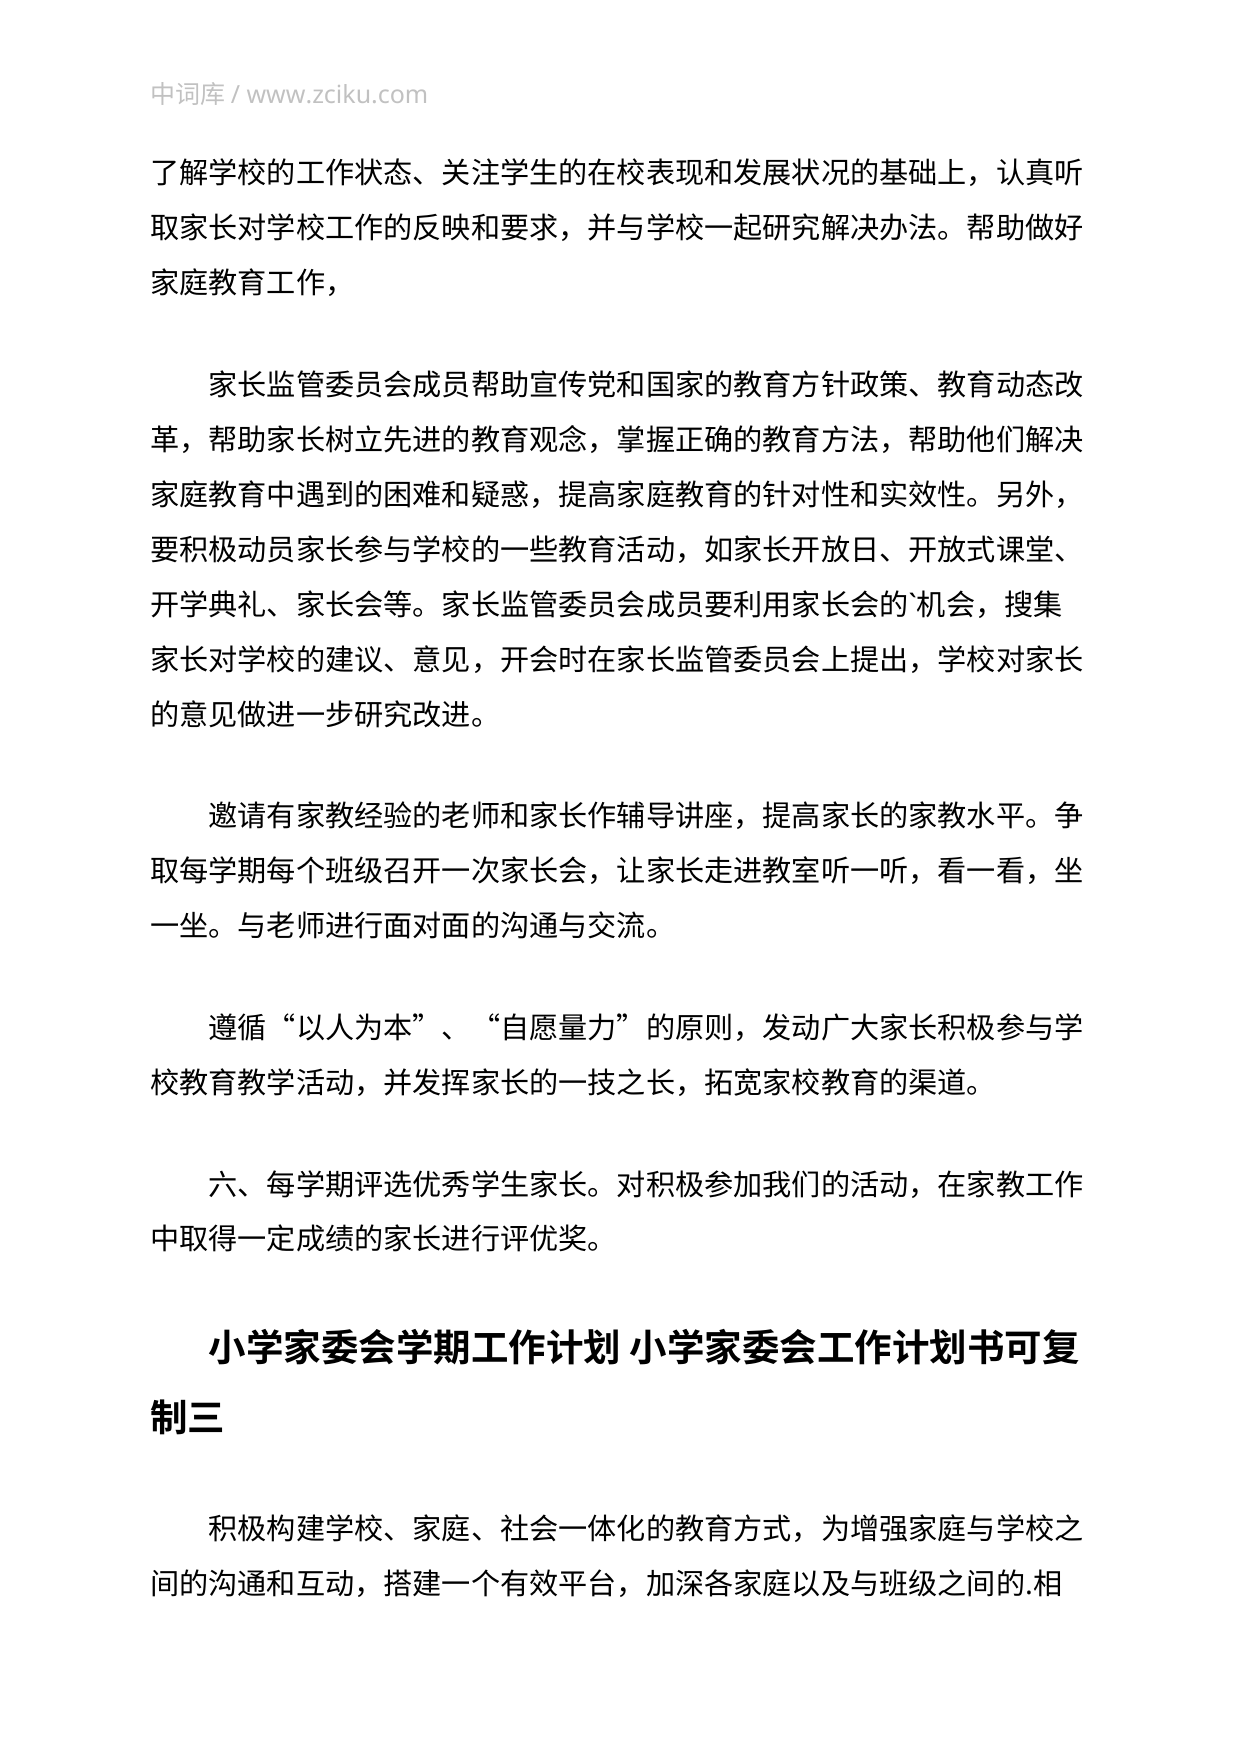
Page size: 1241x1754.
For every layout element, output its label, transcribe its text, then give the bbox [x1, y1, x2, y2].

text 遵循“以人为本”、“自愿量力”的原则，发动广大家长积极参与学校教育教学活动，并发挥家长的一技之长，拓宽家校教育的渠道。 [150, 1004, 1090, 1102]
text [150, 1506, 1090, 1603]
text 小学家委会学期工作计划 小学家委会工作计划书可复制三 [150, 1318, 1090, 1442]
text 家长监管委员会成员帮助宣传党和国家的教育方针政策、教育动态改革，帮助家长树立先进的教育观念，掌握正确的教育方法，帮助他们解决家庭教育中遇到的困难和疑惑，提高家庭教育的针对性和实效性。另外，要积极动员家长参与学校的一些教育活动，如家长开放日、开放式课堂、开学典礼、家长会等。家长监管委员会成员要利用家长会的`机会，搜集家长对学校的建议、意见，开会时在家长监管委员会上提出，学校对家长的意见做进一步研究改进。 [150, 362, 1090, 733]
text 邀请有家教经验的老师和家长作辅导讲座，提高家长的家教水平。争取每学期每个班级召开一次家长会，让家长走进教室听一听，看一看，坐一坐。与老师进行面对面的沟通与交流。 [150, 793, 1090, 945]
text 六、每学期评选优秀学生家长。对积极参加我们的活动，在家教工作中取得一定成绩的家长进行评优奖。 [150, 1161, 1090, 1258]
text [150, 150, 1090, 302]
